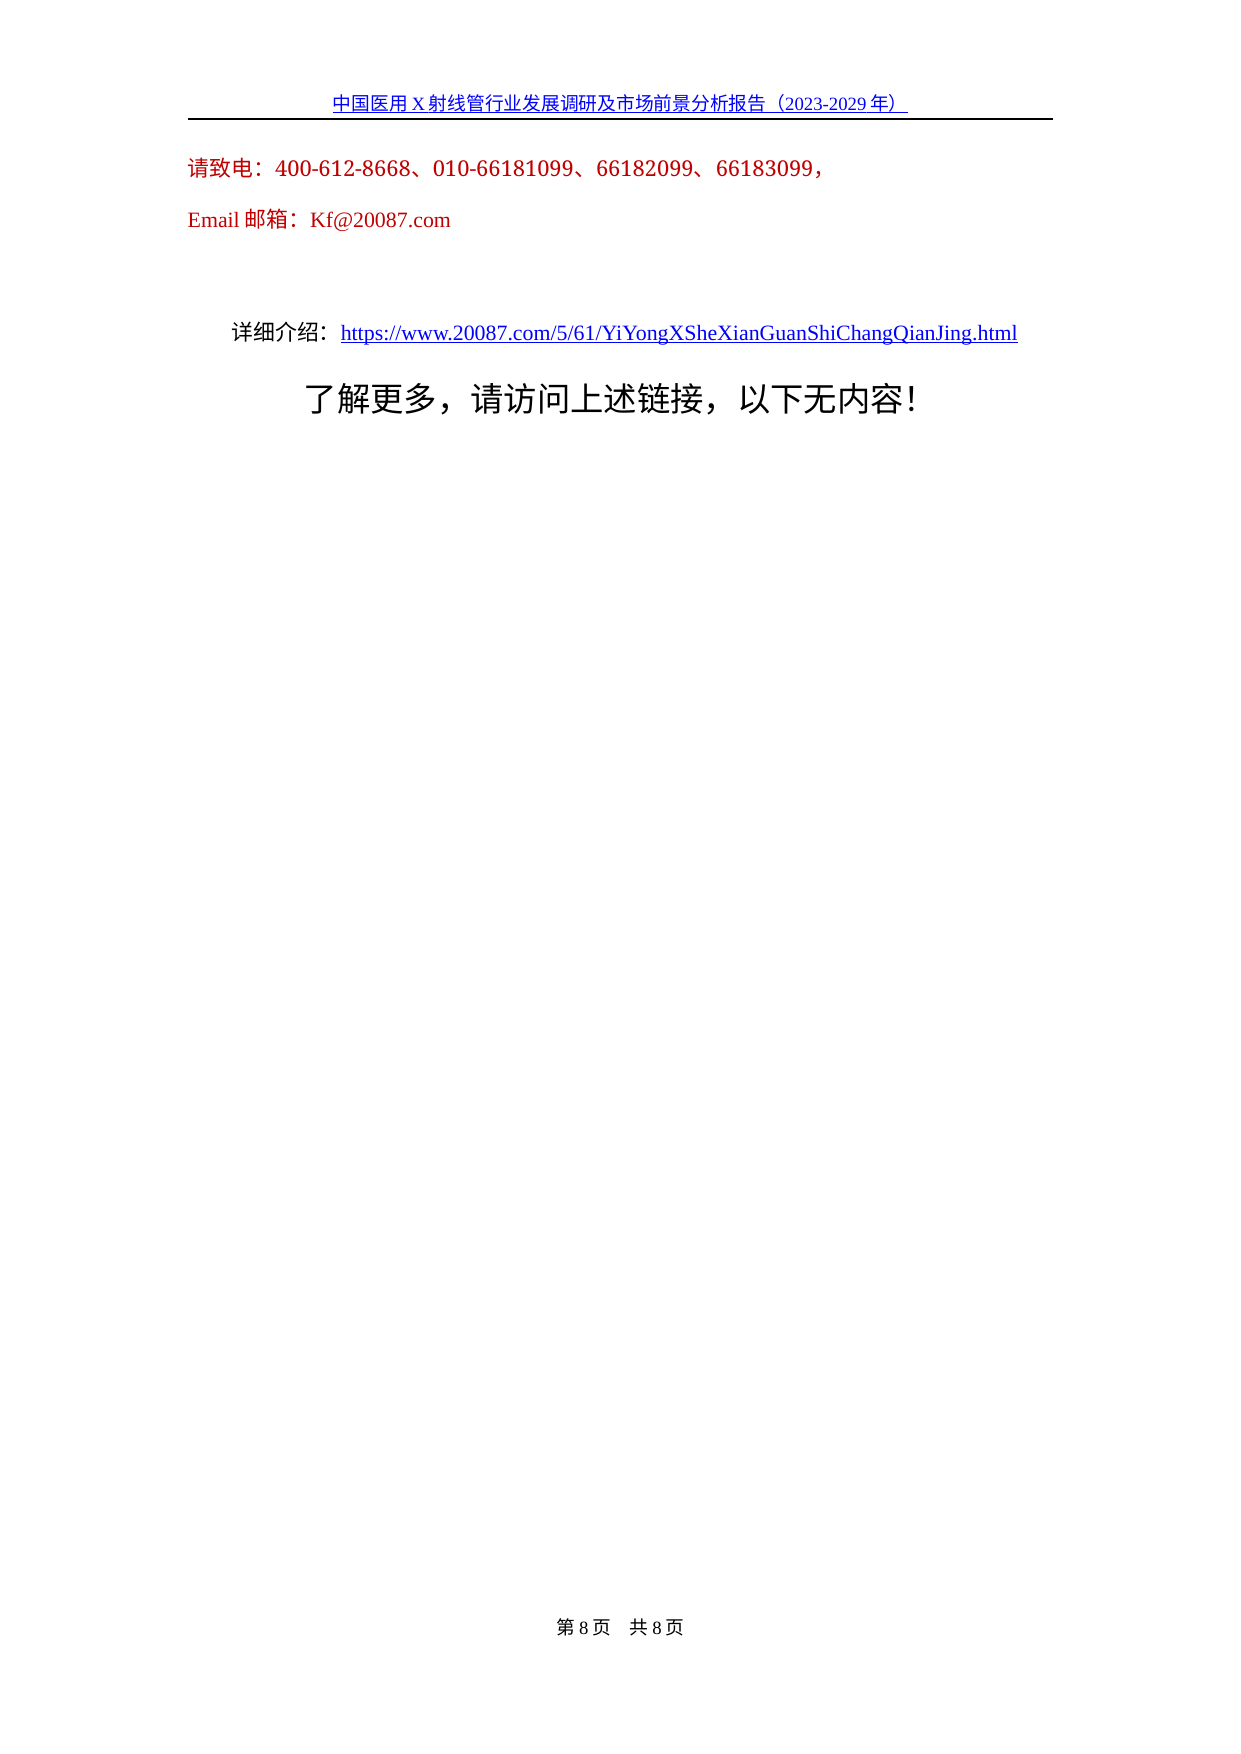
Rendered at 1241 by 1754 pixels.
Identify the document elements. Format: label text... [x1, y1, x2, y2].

text 详细介绍：https://www.20087.com/5/61/YiYongXSheXianGuanShiChangQianJing.html [187, 315, 1053, 347]
text Email邮箱：Kf@20087.com [187, 202, 1053, 234]
text 请致电：400-612-8668、010-66181099、66182099、66183099， [187, 150, 1053, 183]
title 了解更多，请访问上述链接，以下无内容！ [187, 365, 1053, 430]
